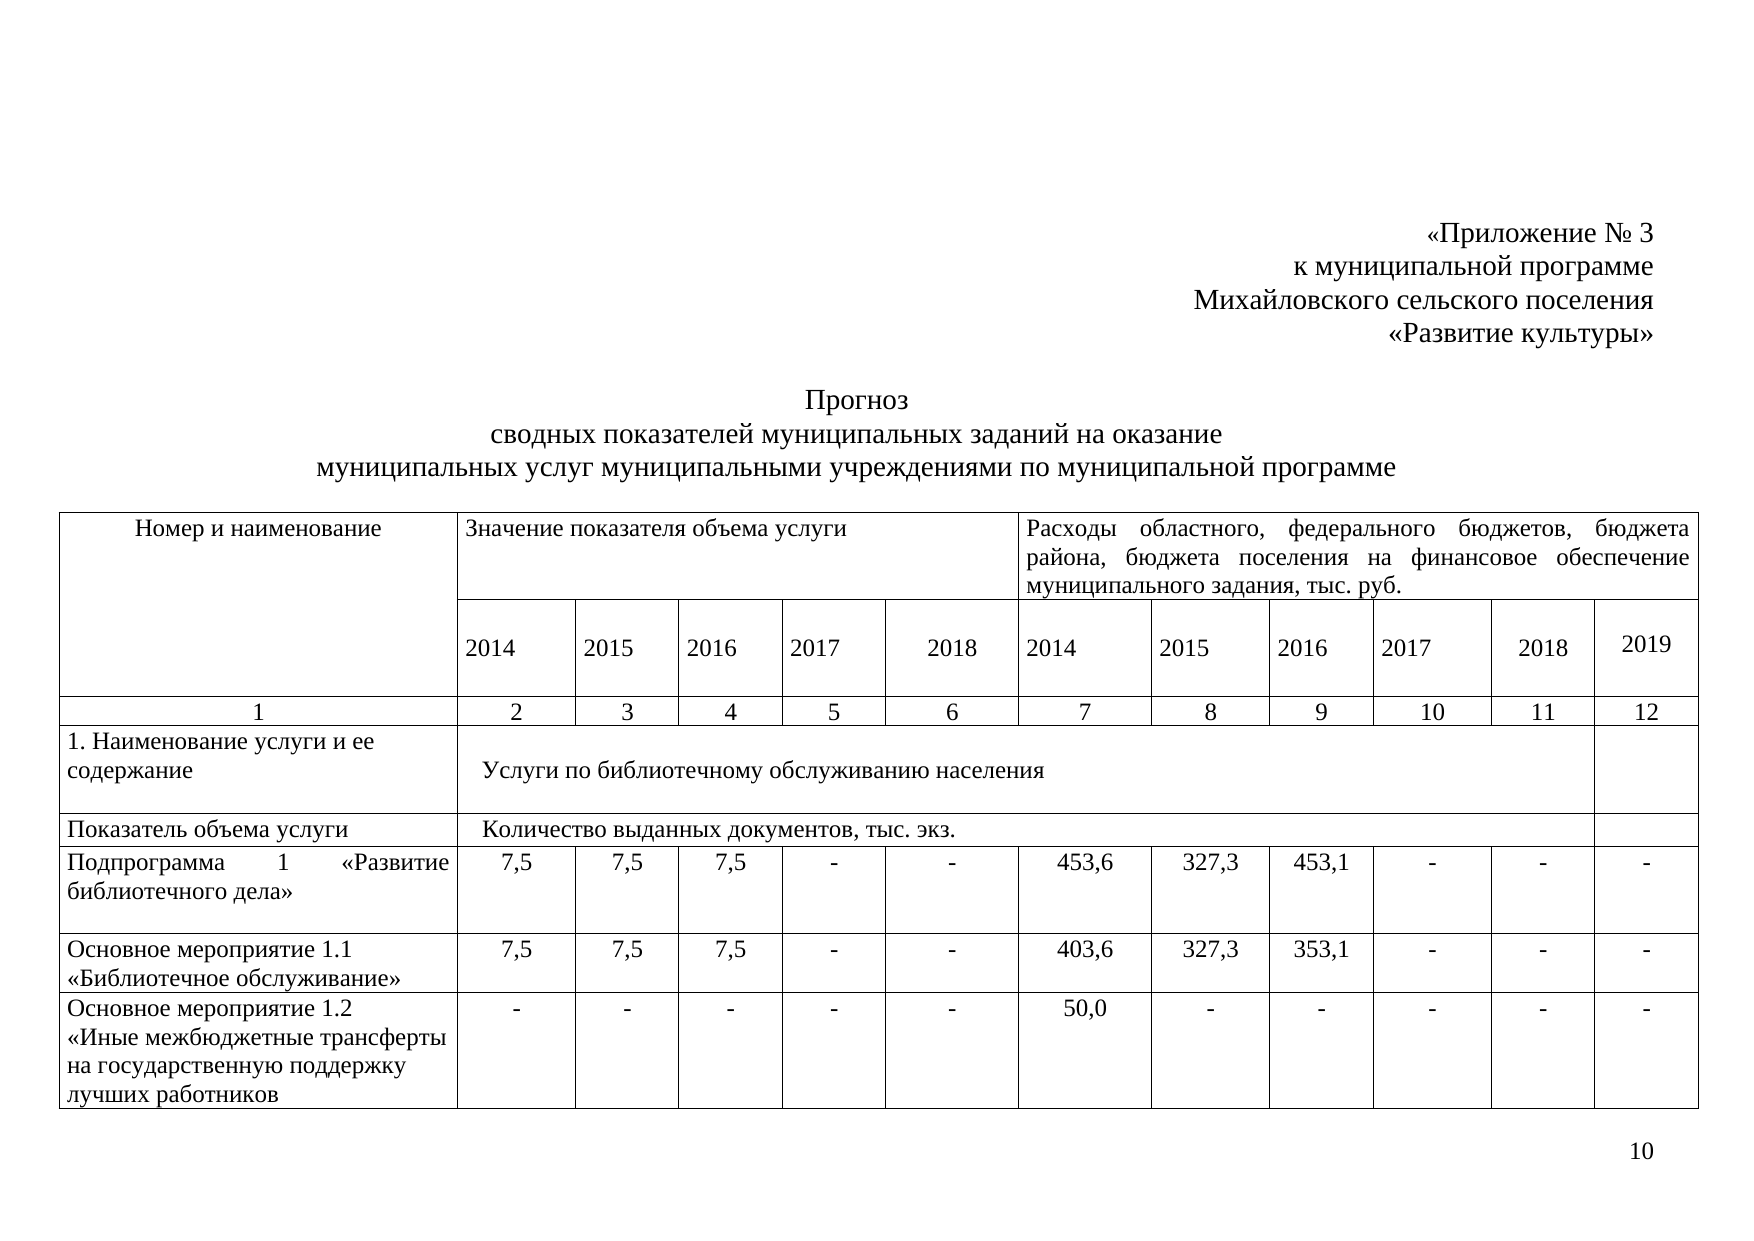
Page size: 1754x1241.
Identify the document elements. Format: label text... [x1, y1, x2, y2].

table_cell 5 [783, 697, 885, 725]
table_cell 9 [1270, 697, 1373, 725]
table_cell 453,6 [1019, 847, 1151, 933]
table_cell 6 [886, 697, 1018, 725]
table_cell 453,1 [1270, 847, 1373, 933]
table_cell - [783, 847, 885, 933]
table_cell 7,5 [576, 847, 678, 933]
table_cell 2015 [1152, 600, 1269, 696]
table_cell 7,5 [458, 934, 575, 992]
table_cell 7,5 [576, 934, 678, 992]
text муниципальных услуг муниципальными учреждениями по муниципальной программе [59, 449, 1654, 483]
table_cell 2018 [886, 600, 1018, 696]
table_cell - [783, 993, 885, 1108]
table_cell 7 [1019, 697, 1151, 725]
table_cell - [1595, 847, 1698, 933]
table_cell [1595, 814, 1698, 846]
table_cell 7,5 [679, 934, 782, 992]
table_cell 7,5 [679, 847, 782, 933]
table_cell - [679, 993, 782, 1108]
table_header Значение показателя объема услуги [458, 513, 1018, 599]
table_cell - [886, 993, 1018, 1108]
table_cell 353,1 [1270, 934, 1373, 992]
table_cell 10 [1374, 697, 1491, 725]
table_cell 1 [60, 697, 457, 725]
table_cell - [458, 993, 575, 1108]
table_cell - [1492, 934, 1594, 992]
table_cell [1595, 726, 1698, 813]
table_cell - [783, 934, 885, 992]
table_cell - [1374, 847, 1491, 933]
table_cell - [1492, 993, 1594, 1108]
table_cell 11 [1492, 697, 1594, 725]
table_header Номер и наименование [60, 513, 457, 696]
table_cell 2015 [576, 600, 678, 696]
table_cell 50,0 [1019, 993, 1151, 1108]
table_cell Количество выданных документов, тыс. экз. [458, 814, 1594, 846]
table_cell 2018 [1492, 600, 1594, 696]
table_cell - [886, 847, 1018, 933]
table_cell 2016 [1270, 600, 1373, 696]
table_cell 2019 [1595, 600, 1698, 696]
text Прогноз [59, 382, 1654, 416]
table_cell 3 [576, 697, 678, 725]
table_cell - [1374, 993, 1491, 1108]
table_cell - [1595, 934, 1698, 992]
table_cell - [1152, 993, 1269, 1108]
table_header Расходы областного, федерального бюджетов, бюджета района, бюджета поселения на финансовое обеспечение муниципального задания, тыс. руб. [1019, 513, 1698, 599]
text сводных показателей муниципальных заданий на оказание [59, 416, 1654, 449]
table_cell 2 [458, 697, 575, 725]
table_cell 2014 [458, 600, 575, 696]
table_cell 7,5 [458, 847, 575, 933]
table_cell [60, 993, 457, 1108]
text «Приложение № 3 [59, 215, 1654, 248]
table_cell - [1374, 934, 1491, 992]
text к муниципальной программе [59, 248, 1654, 282]
table_cell 4 [679, 697, 782, 725]
table_cell 403,6 [1019, 934, 1151, 992]
table_cell Подпрограмма 1 «Развитие библиотечного дела» [60, 847, 457, 933]
table_cell 2017 [1374, 600, 1491, 696]
table_cell 2014 [1019, 600, 1151, 696]
table_cell 2016 [679, 600, 782, 696]
table_cell 327,3 [1152, 934, 1269, 992]
table_cell - [1595, 993, 1698, 1108]
table_cell Показатель объема услуги [60, 814, 457, 846]
table_cell 327,3 [1152, 847, 1269, 933]
table_cell - [886, 934, 1018, 992]
table_cell 12 [1595, 697, 1698, 725]
table_cell 8 [1152, 697, 1269, 725]
table_cell Услуги по библиотечному обслуживанию населения [458, 726, 1594, 813]
table_cell - [1492, 847, 1594, 933]
table_cell - [1270, 993, 1373, 1108]
text «Развитие культуры» [59, 315, 1654, 349]
table_cell - [576, 993, 678, 1108]
table_cell 1. Наименование услуги и ее содержание [60, 726, 457, 813]
table_cell Основное мероприятие 1.1 «Библиотечное обслуживание» [60, 934, 457, 992]
table_cell 2017 [783, 600, 885, 696]
text Михайловского сельского поселения [59, 282, 1654, 315]
